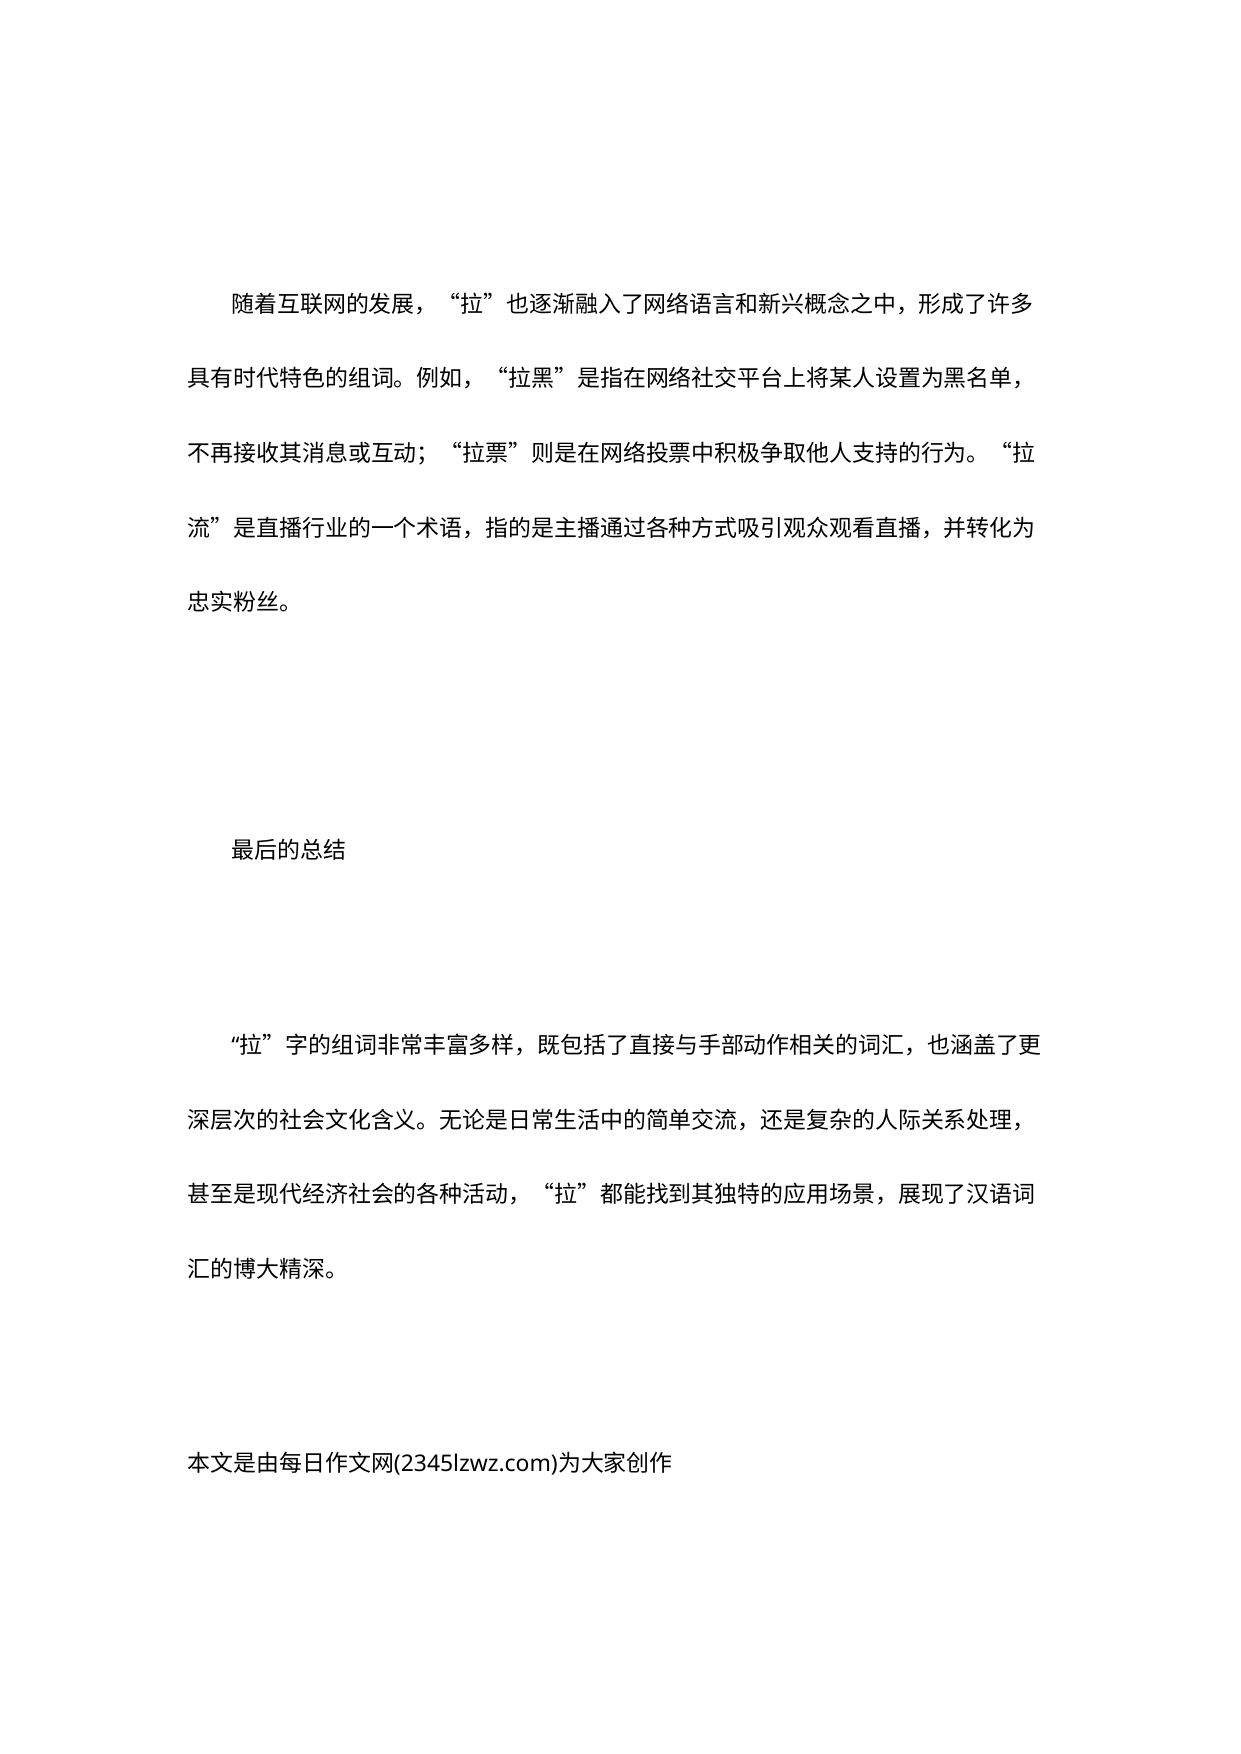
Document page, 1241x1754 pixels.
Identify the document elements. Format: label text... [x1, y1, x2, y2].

text 随着互联网的发展，“拉”也逐渐融入了网络语言和新兴概念之中，形成了许多具有时代特色的组词。例如，“拉黑”是指在网络社交平台上将某人设置为黑名单，不再接收其消息或互动；“拉票”则是在网络投票中积极争取他人支持的行为。“拉流”是直播行业的一个术语，指的是主播通过各种方式吸引观众观看直播，并转化为忠实粉丝。 [187, 270, 1053, 633]
text 本文是由每日作文网(2345lzwz.com)为大家创作 [187, 1429, 1053, 1494]
text 最后的总结 [187, 817, 1053, 882]
text “拉”字的组词非常丰富多样，既包括了直接与手部动作相关的词汇，也涵盖了更深层次的社会文化含义。无论是日常生活中的简单交流，还是复杂的人际关系处理，甚至是现代经济社会的各种活动，“拉”都能找到其独特的应用场景，展现了汉语词汇的博大精深。 [187, 1011, 1053, 1300]
